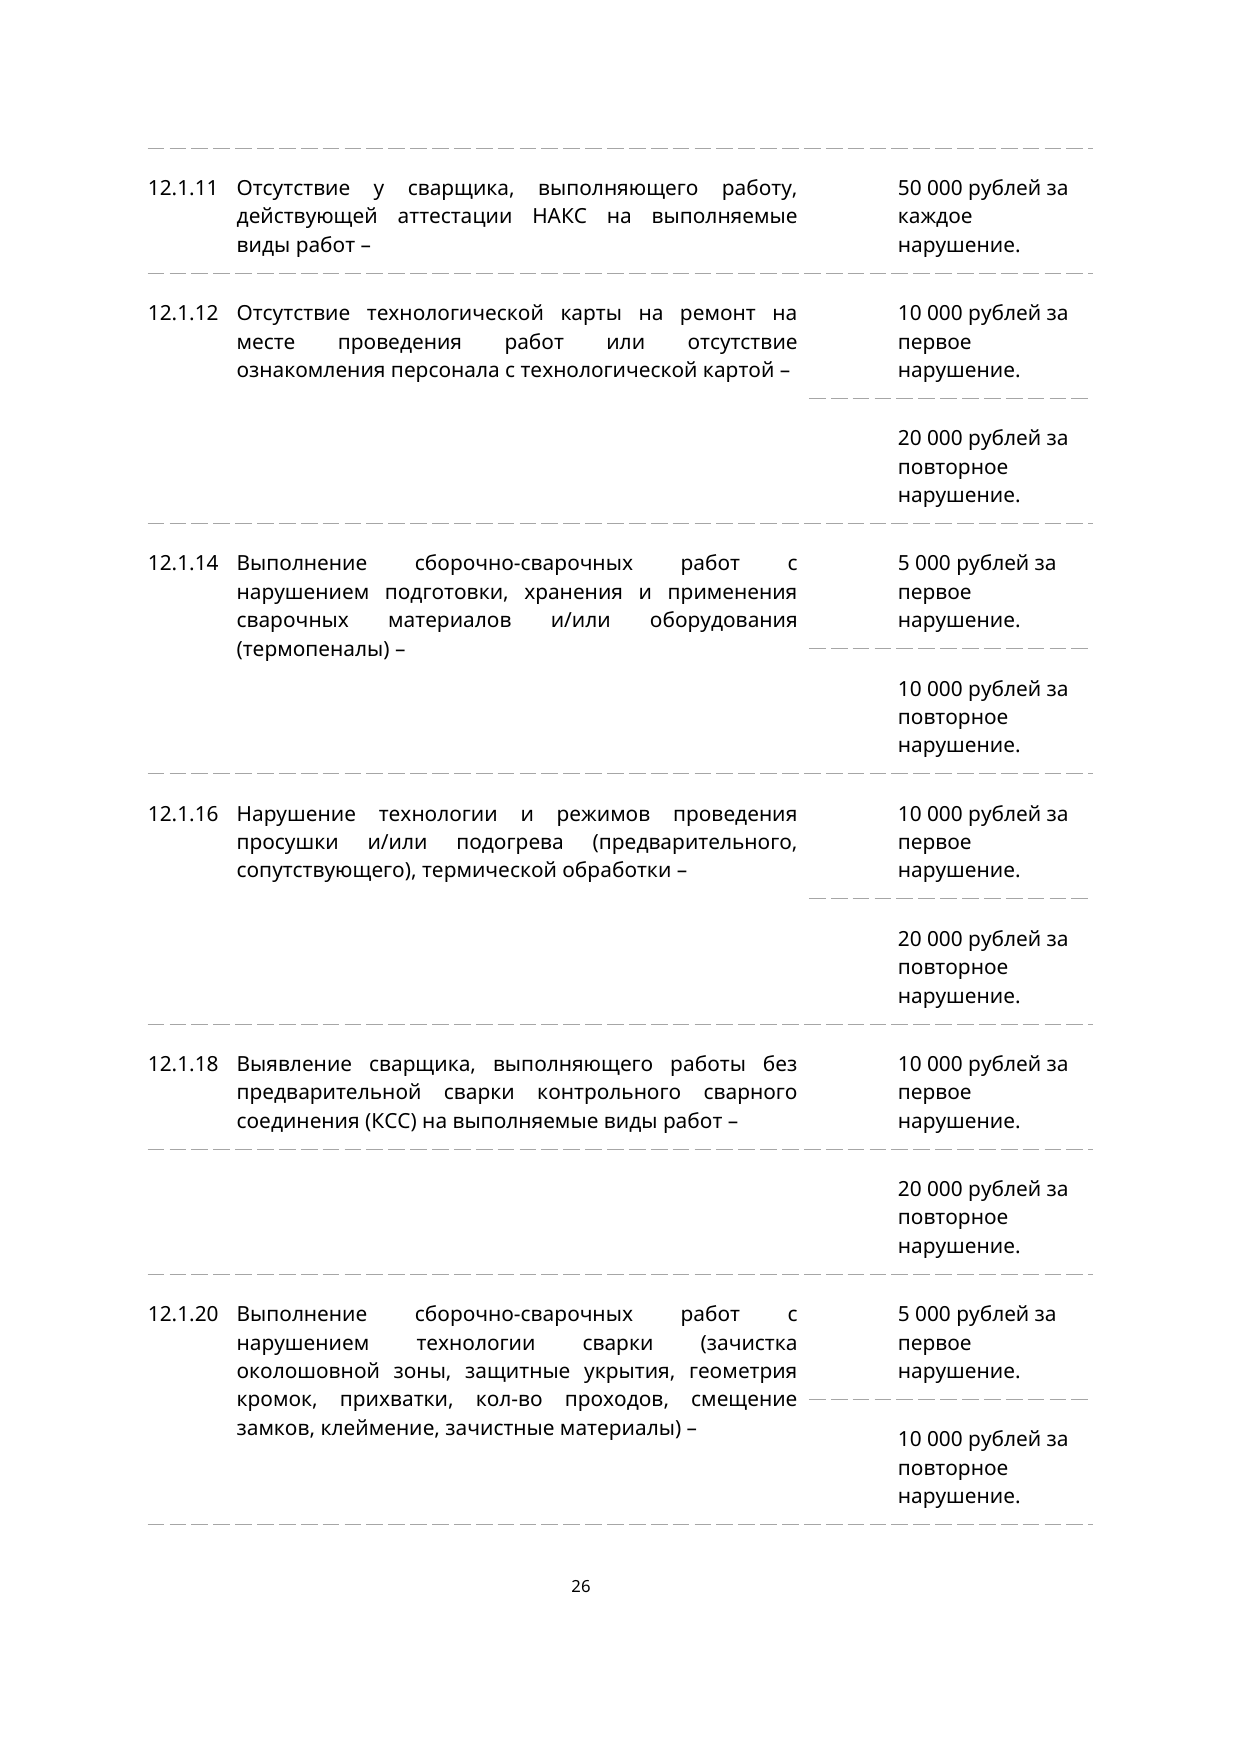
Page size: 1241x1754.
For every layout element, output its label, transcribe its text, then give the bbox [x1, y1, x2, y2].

table_cell 20 000 рублей за повторное нарушение. [809, 1149, 1092, 1274]
table_cell Выявление сварщика, выполняющего работы без предварительной сварки контрольного сварного соединения (КСС) на выполняемые виды работ – [148, 1024, 809, 1148]
table_cell 20 000 рублей за повторное нарушение. [809, 398, 1092, 523]
table_cell 20 000 рублей за повторное нарушение. [809, 898, 1092, 1023]
table_cell Выполнение сборочно-сварочных работ с нарушением технологии сварки (зачистка околошовной зоны, защитные укрытия, геометрия кромок, прихватки, кол-во проходов, смещение замков, клеймение, зачистные материалы) – [148, 1274, 809, 1524]
table_cell Отсутствие технологической карты на ремонт на месте проведения работ или отсутствие ознакомления персонала с технологической картой – [148, 273, 809, 523]
table_cell 5 000 рублей за первое нарушение. [809, 1274, 1092, 1399]
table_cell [809, 148, 1092, 273]
table_cell 10 000 рублей за повторное нарушение. [809, 1399, 1092, 1524]
table_cell Выполнение сборочно-сварочных работ с нарушением подготовки, хранения и применения сварочных материалов и/или оборудования (термопеналы) – [148, 523, 809, 773]
table_cell 10 000 рублей за повторное нарушение. [809, 648, 1092, 773]
table_cell Нарушение технологии и режимов проведения просушки и/или подогрева (предварительного, сопутствующего), термической обработки – [148, 773, 809, 1023]
table_cell 5 000 рублей за первое нарушение. [809, 523, 1092, 648]
table_cell 10 000 рублей за первое нарушение. [809, 1024, 1092, 1148]
table_cell Отсутствие у сварщика, выполняющего работу, действующей аттестации НАКС на выполняемые виды работ – [148, 148, 809, 273]
table_cell 10 000 рублей за первое нарушение. [809, 273, 1092, 398]
table_cell 10 000 рублей за первое нарушение. [809, 773, 1092, 898]
